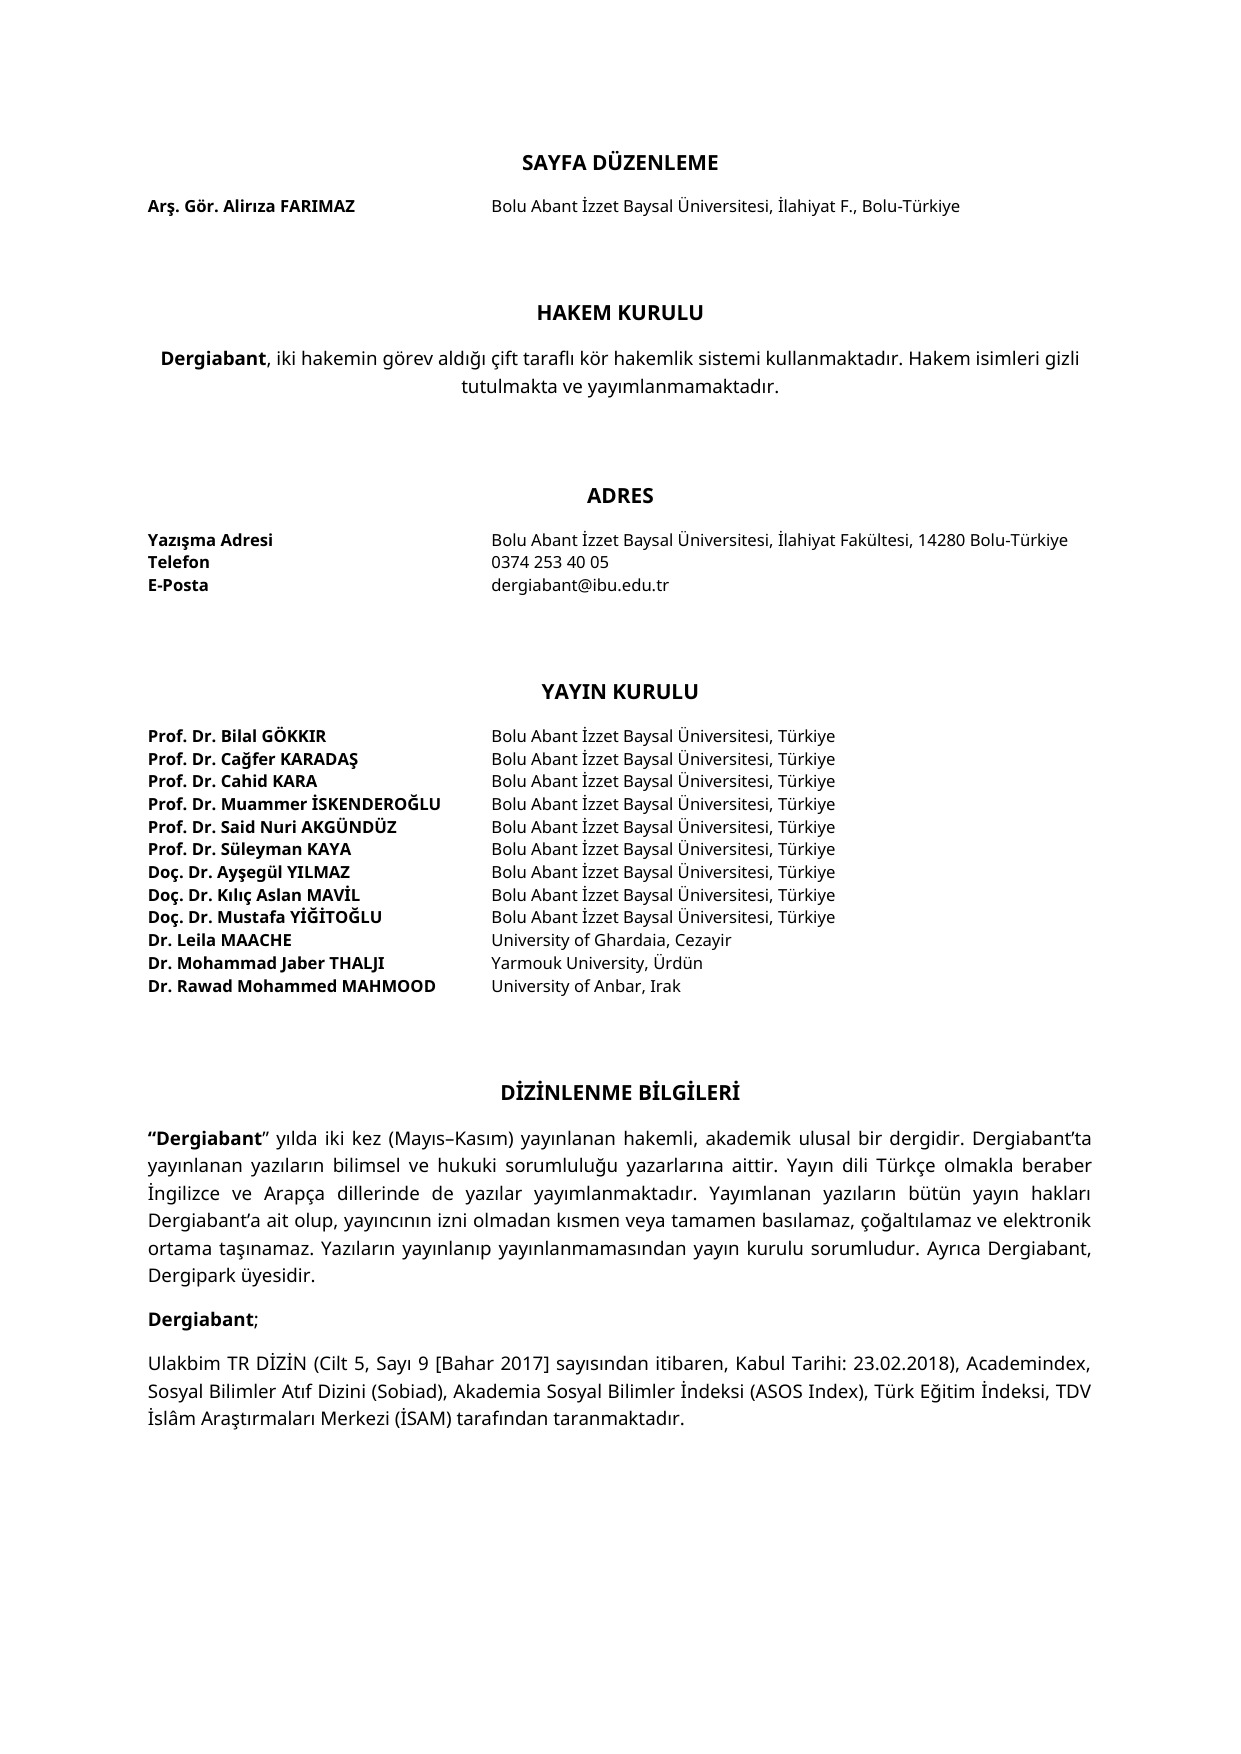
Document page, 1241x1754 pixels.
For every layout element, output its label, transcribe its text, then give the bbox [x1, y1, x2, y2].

text “Dergiabant” yılda iki kez (Mayıs–Kasım) yayınlanan hakemli, akademik ulusal bir dergidir. Dergiabant’ta yayınlanan yazıların bilimsel ve hukuki sorumluluğu yazarlarına aittir. Yayın dili Türkçe olmakla beraber İngilizce ve Arapça dillerinde de yazılar yayımlanmaktadır. Yayımlanan yazıların bütün yayın hakları Dergiabant’a ait olup, yayıncının izni olmadan kısmen veya tamamen basılamaz, çoğaltılamaz ve elektronik ortama taşınamaz. Yazıların yayınlanıp yayınlanmamasından yayın kurulu sorumludur. Ayrıca Dergiabant, Dergipark üyesidir. [148, 1125, 1093, 1288]
table_header Arş. Gör. Alirıza FARIMAZ [148, 195, 491, 218]
table_cell dergiabant@ibu.edu.tr [491, 574, 1093, 597]
text DİZİNLENME BİLGİLERİ [148, 1078, 1093, 1106]
table_cell Dr. Rawad Mohammed MAHMOOD [148, 974, 491, 997]
table_cell Bolu Abant İzzet Baysal Üniversitesi, Türkiye [491, 747, 1093, 770]
table_cell Prof. Dr. Said Nuri AKGÜNDÜZ [148, 815, 491, 838]
table_cell Bolu Abant İzzet Baysal Üniversitesi, Türkiye [491, 838, 1093, 861]
table_cell Bolu Abant İzzet Baysal Üniversitesi, Türkiye [491, 770, 1093, 793]
text Ulakbim TR DİZİN (Cilt 5, Sayı 9 [Bahar 2017] sayısından itibaren, Kabul Tarihi: 23.02.2018), Academindex, Sosyal Bilimler Atıf Dizini (Sobiad), Akademia Sosyal Bilimler İndeksi (ASOS Index), Türk Eğitim İndeksi, TDV İslâm Araştırmaları Merkezi (İSAM) tarafından taranmaktadır. [148, 1351, 1093, 1431]
table_cell Prof. Dr. Cağfer KARADAŞ [148, 747, 491, 770]
text HAKEM KURULU [148, 298, 1093, 327]
table_cell Doç. Dr. Kılıç Aslan MAVİL [148, 884, 491, 906]
table_cell Prof. Dr. Süleyman KAYA [148, 838, 491, 861]
text YAYIN KURULU [148, 677, 1093, 706]
table_cell Bolu Abant İzzet Baysal Üniversitesi, Türkiye [491, 793, 1093, 815]
text Dergiabant; [148, 1307, 1093, 1332]
table_cell University of Anbar, Irak [491, 974, 1093, 997]
table_cell E-Posta [148, 574, 491, 597]
table_cell Bolu Abant İzzet Baysal Üniversitesi, Türkiye [491, 884, 1093, 906]
table_cell Telefon [148, 551, 491, 574]
table_header Bolu Abant İzzet Baysal Üniversitesi, Türkiye [491, 725, 1093, 747]
table_cell Bolu Abant İzzet Baysal Üniversitesi, Türkiye [491, 815, 1093, 838]
table_cell Yarmouk University, Ürdün [491, 952, 1093, 974]
table_cell Doç. Dr. Ayşegül YILMAZ [148, 861, 491, 883]
table_cell University of Ghardaia, Cezayir [491, 929, 1093, 952]
text ADRES [148, 481, 1093, 509]
table_cell Doç. Dr. Mustafa YİĞİTOĞLU [148, 906, 491, 929]
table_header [491, 195, 1093, 218]
text Dergiabant, iki hakemin görev aldığı çift taraflı kör hakemlik sistemi kullanmaktadır. Hakem isimleri gizli tutulmakta ve yayımlanmamaktadır. [148, 346, 1093, 398]
table_cell Prof. Dr. Cahid KARA [148, 770, 491, 793]
text SAYFA DÜZENLEME [148, 148, 1093, 176]
table_cell Dr. Mohammad Jaber THALJI [148, 952, 491, 974]
table_cell Prof. Dr. Muammer İSKENDEROĞLU [148, 793, 491, 815]
table_header Yazışma Adresi [148, 529, 491, 551]
table_cell Bolu Abant İzzet Baysal Üniversitesi, Türkiye [491, 861, 1093, 883]
table_header Bolu Abant İzzet Baysal Üniversitesi, İlahiyat Fakültesi, 14280 Bolu-Türkiye [491, 529, 1093, 551]
table_cell 0374 253 40 05 [491, 551, 1093, 574]
table_cell Dr. Leila MAACHE [148, 929, 491, 952]
table_cell Bolu Abant İzzet Baysal Üniversitesi, Türkiye [491, 906, 1093, 929]
table_header Prof. Dr. Bilal GÖKKIR [148, 725, 491, 747]
